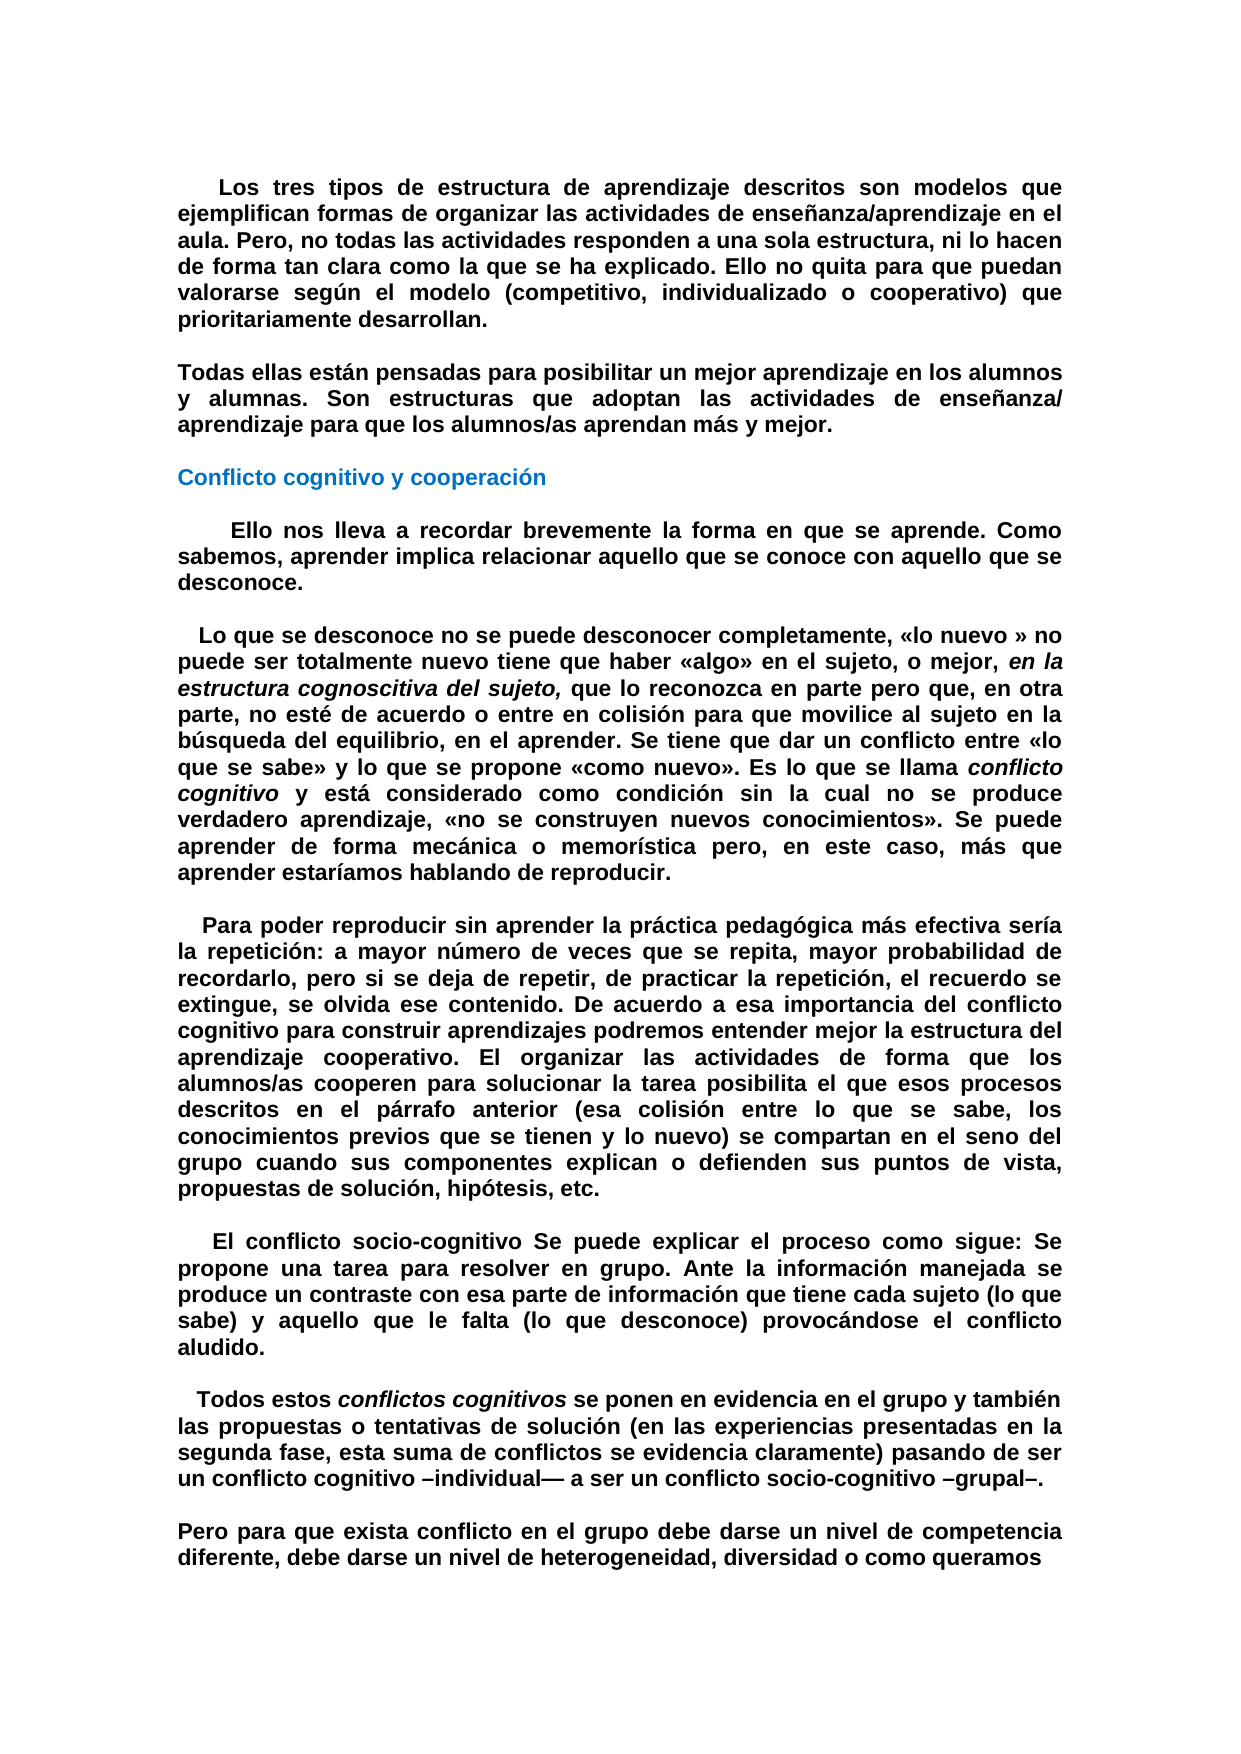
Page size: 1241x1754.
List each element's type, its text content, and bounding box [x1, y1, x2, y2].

text Ello nos lleva a recordar brevemente la forma en que se aprende. Como sabemos, aprender implica relacionar aquello que se conoce con aquello que se desconoce. [177, 517, 1063, 596]
text las propuestas o tentativas de solución (en las experiencias presentadas en la segunda fase, esta suma de conflictos se evidencia claramente) pasando de ser un conflicto cognitivo –individual— a ser un conflicto socio-cognitivo –grupal–. [177, 1413, 1063, 1492]
text Conflicto cognitivo y cooperación [177, 464, 1063, 490]
text Pero para que exista conflicto en el grupo debe darse un nivel de competencia diferente, debe darse un nivel de heterogeneidad, diversidad o como queramos [177, 1518, 1063, 1571]
text Todos estos conflictos cognitivos se ponen en evidencia en el grupo y también [177, 1386, 1063, 1413]
text Los tres tipos de estructura de aprendizaje descritos son modelos que ejemplifican formas de organizar las actividades de enseñanza/aprendizaje en el aula. Pero, no todas las actividades responden a una sola estructura, ni lo hacen de forma tan clara como la que se ha explicado. Ello no quita para que puedan valorarse según el modelo (competitivo, individualizado o cooperativo) que prioritariamente desarrollan. [177, 174, 1063, 332]
text Lo que se desconoce no se puede desconocer completamente, «lo nuevo » no puede ser totalmente nuevo tiene que haber «algo» en el sujeto, o mejor, en la estructura cognoscitiva del sujeto, que lo reconozca en parte pero que, en otra parte, no esté de acuerdo o entre en colisión para que movilice al sujeto en la búsqueda del equilibrio, en el aprender. Se tiene que dar un conflicto entre «lo que se sabe» y lo que se propone «como nuevo». Es lo que se llama conflicto cognitivo y está considerado como condición sin la cual no se produce verdadero aprendizaje, «no se construyen nuevos conocimientos». Se puede aprender de forma mecánica o memorística pero, en este caso, más que aprender estaríamos hablando de reproducir. [177, 622, 1063, 886]
text Para poder reproducir sin aprender la práctica pedagógica más efectiva sería la repetición: a mayor número de veces que se repita, mayor probabilidad de recordarlo, pero si se deja de repetir, de practicar la repetición, el recuerdo se extingue, se olvida ese contenido. De acuerdo a esa importancia del conflicto cognitivo para construir aprendizajes podremos entender mejor la estructura del aprendizaje cooperativo. El organizar las actividades de forma que los alumnos/as cooperen para solucionar la tarea posibilita el que esos procesos descritos en el párrafo anterior (esa colisión entre lo que se sabe, los conocimientos previos que se tienen y lo nuevo) se compartan en el seno del grupo cuando sus componentes explican o defienden sus puntos de vista, propuestas de solución, hipótesis, etc. [177, 912, 1063, 1202]
text Todas ellas están pensadas para posibilitar un mejor aprendizaje en los alumnos y alumnas. Son estructuras que adoptan las actividades de enseñanza/ aprendizaje para que los alumnos/as aprendan más y mejor. [177, 358, 1063, 437]
text El conflicto socio-cognitivo Se puede explicar el proceso como sigue: Se propone una tarea para resolver en grupo. Ante la información manejada se produce un contraste con esa parte de información que tiene cada sujeto (lo que sabe) y aquello que le falta (lo que desconoce) provocándose el conflicto aludido. [177, 1228, 1063, 1360]
